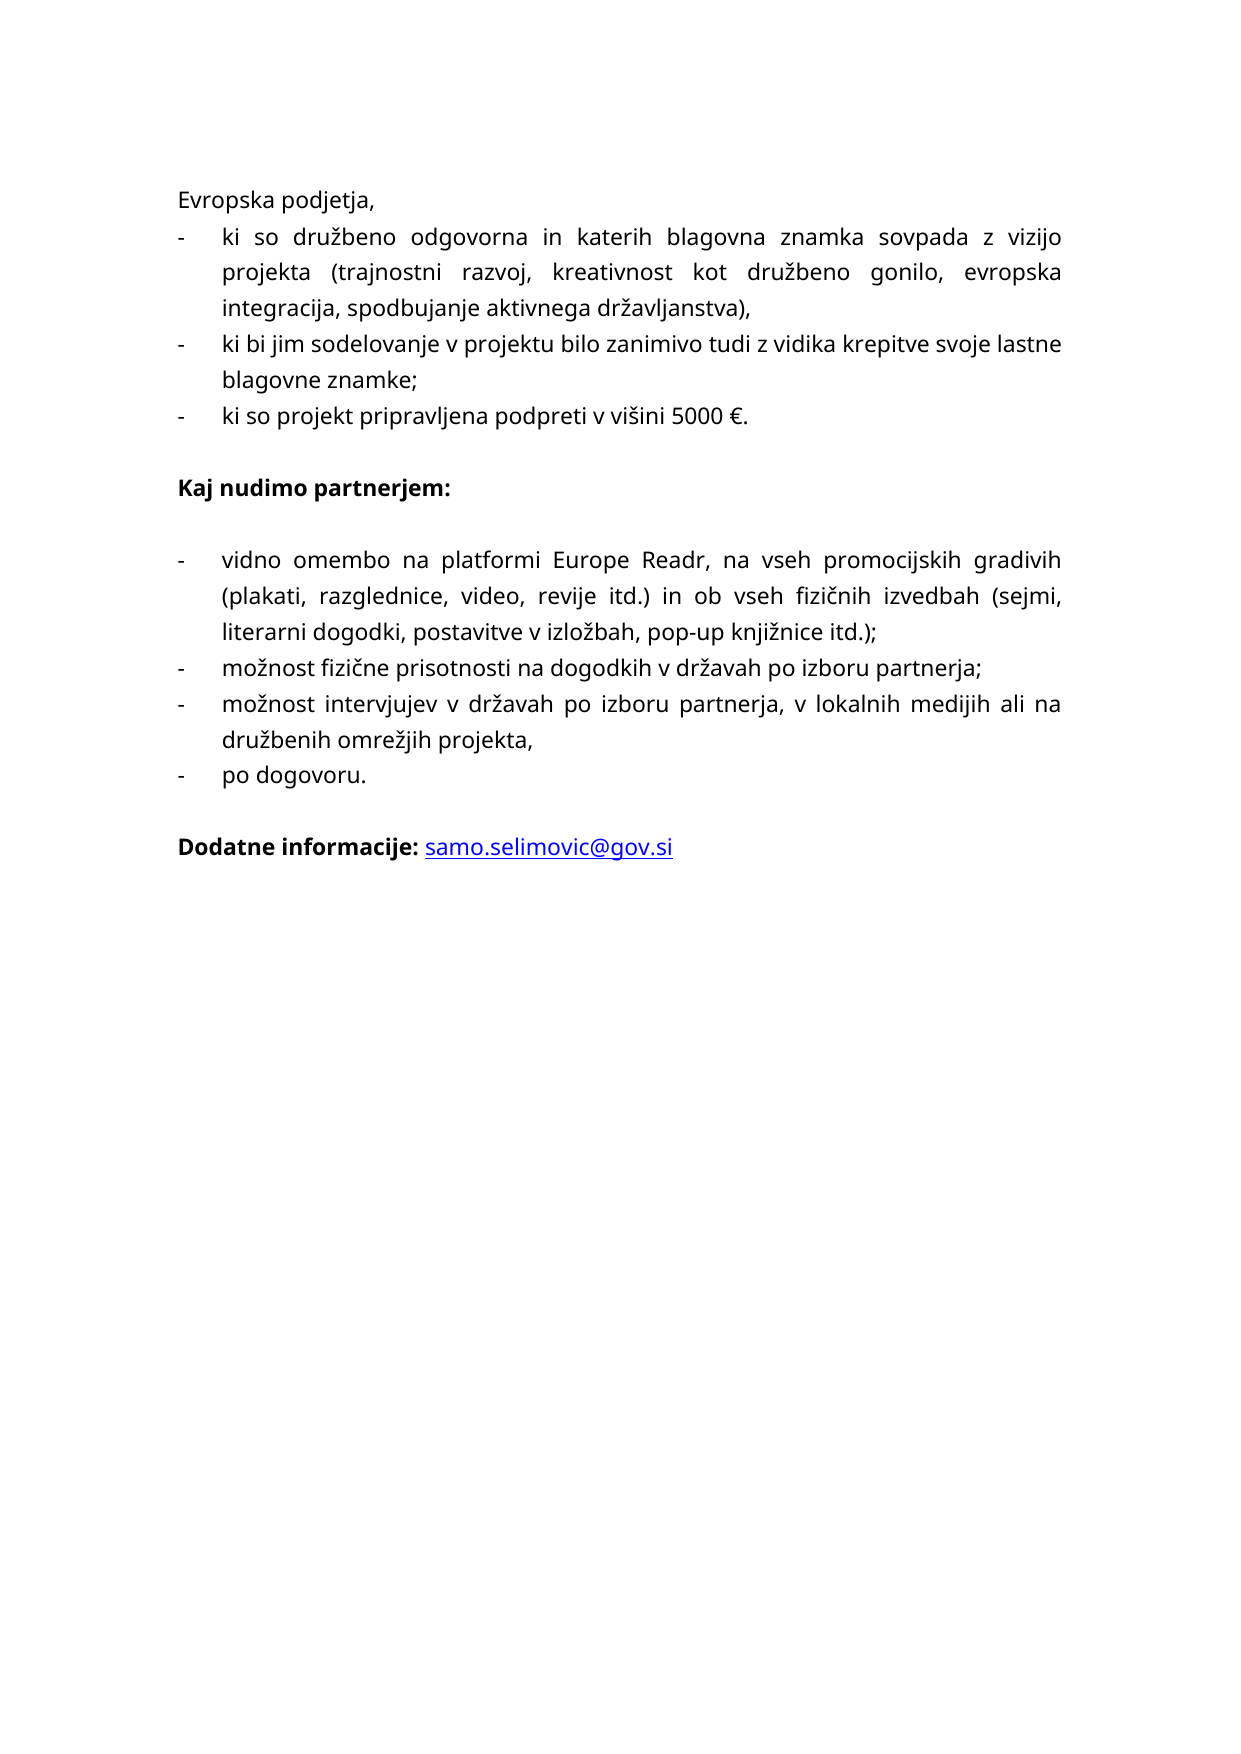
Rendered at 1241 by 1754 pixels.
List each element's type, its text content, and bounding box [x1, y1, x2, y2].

list ki so projekt pripravljena podpreti v višini 5000 €. [177, 400, 1063, 431]
list vidno omembo na platformi Europe Readr, na vseh promocijskih gradivih (plakati, razglednice, video, revije itd.) in ob vseh fizičnih izvedbah (sejmi, literarni dogodki, postavitve v izložbah, pop-up knjižnice itd.); [177, 544, 1063, 647]
list po dogovoru. [177, 759, 1063, 791]
list možnost fizične prisotnosti na dogodkih v državah po izboru partnerja; [177, 652, 1063, 683]
list možnost intervjujev v državah po izboru partnerja, v lokalnih medijih ali na družbenih omrežjih projekta, [177, 688, 1063, 755]
text Kaj nudimo partnerjem: [177, 472, 1063, 503]
text Dodatne informacije: samo.selimovic@gov.si [177, 831, 1063, 863]
text Evropska podjetja, [177, 184, 1063, 216]
list ki so družbeno odgovorna in katerih blagovna znamka sovpada z vizijo projekta (trajnostni razvoj, kreativnost kot družbeno gonilo, evropska integracija, spodbujanje aktivnega državljanstva), [177, 220, 1063, 323]
list ki bi jim sodelovanje v projektu bilo zanimivo tudi z vidika krepitve svoje lastne blagovne znamke; [177, 328, 1063, 395]
